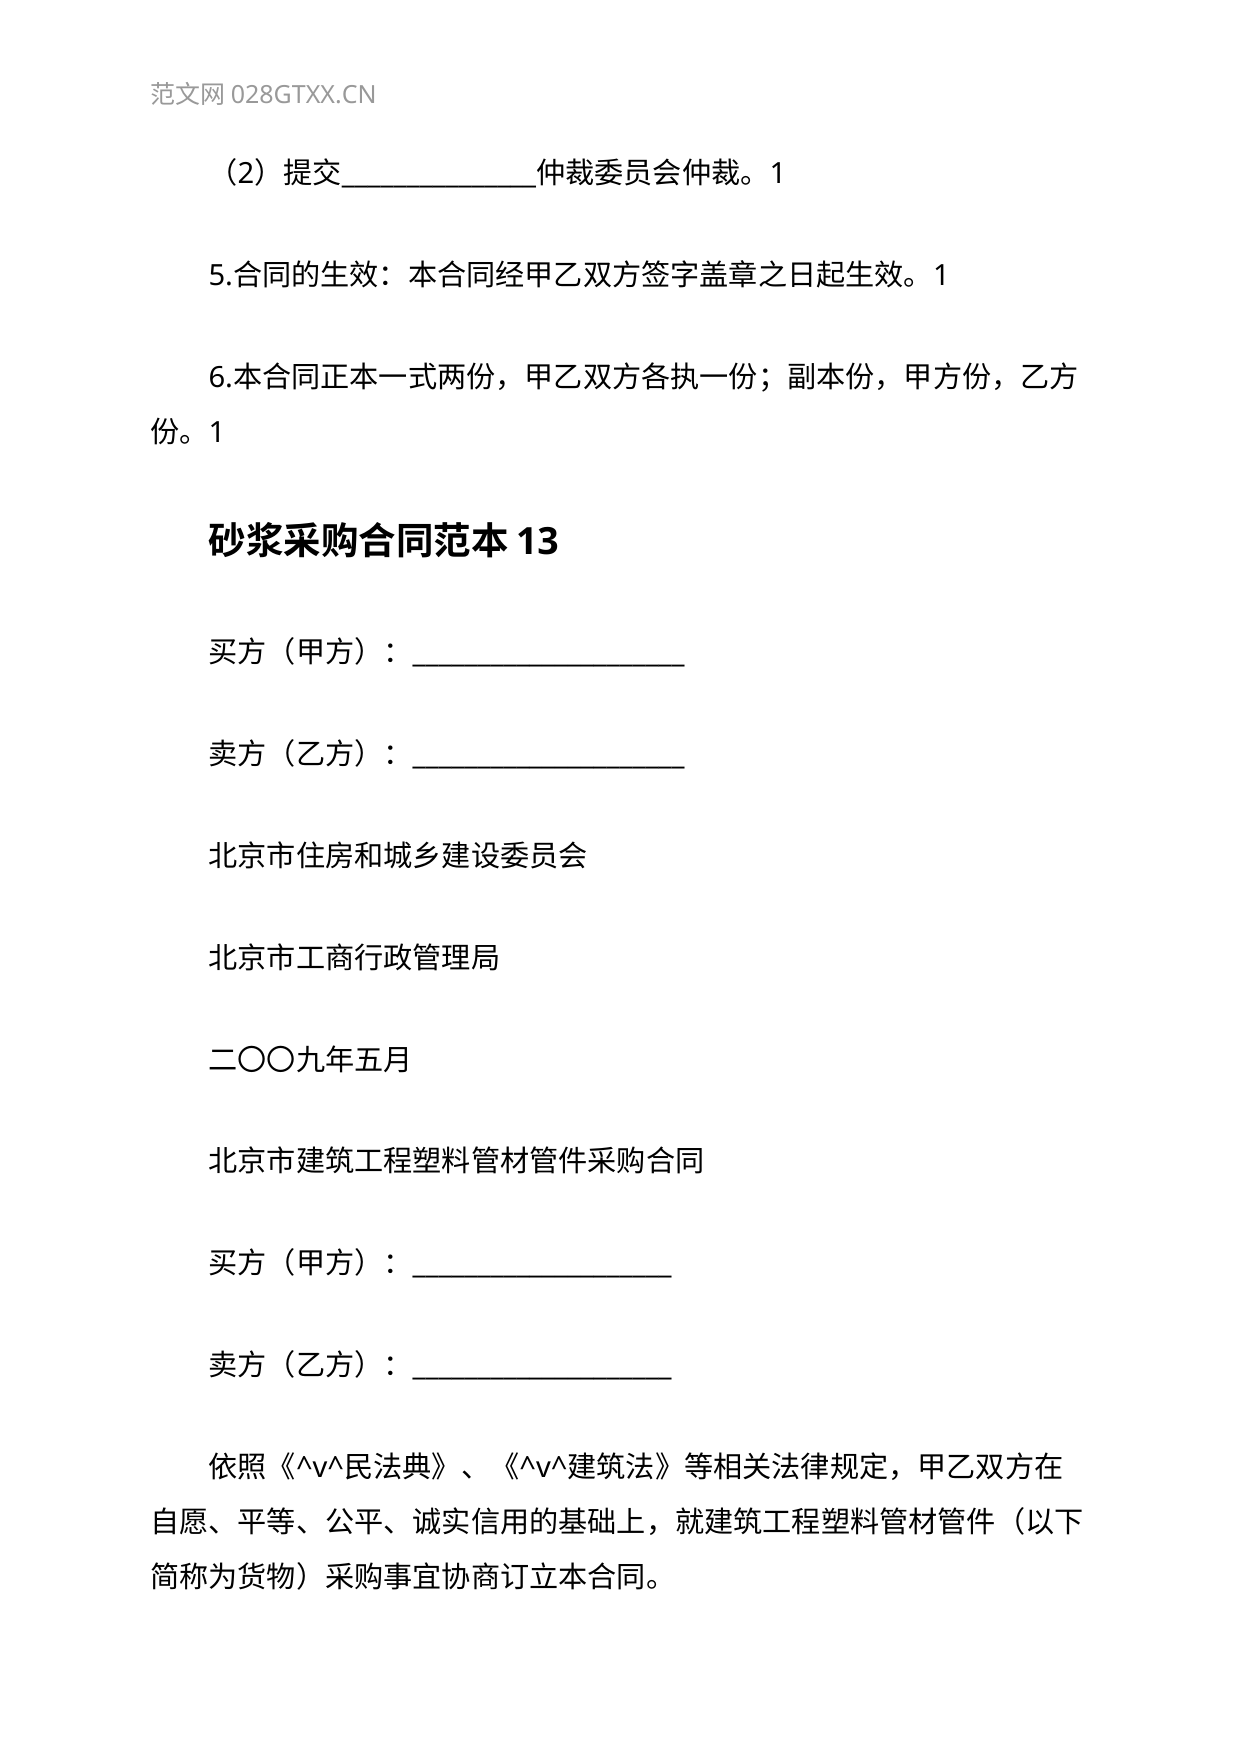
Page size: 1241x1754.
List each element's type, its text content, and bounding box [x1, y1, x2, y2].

text 卖方（乙方）：_____________________ [150, 731, 1090, 773]
text 北京市工商行政管理局 [150, 934, 1090, 977]
text 北京市住房和城乡建设委员会 [150, 832, 1090, 875]
text 买方（甲方）：_____________________ [150, 628, 1090, 671]
text 6.本合同正本一式两份，甲乙双方各执一份；副本份，甲方份，乙方份。1 [150, 354, 1090, 451]
text 北京市建筑工程塑料管材管件采购合同 [150, 1138, 1090, 1180]
text 砂浆采购合同范本13 [150, 511, 1090, 565]
text （2）提交_______________仲裁委员会仲裁。1 [150, 150, 1090, 192]
text 买方（甲方）：____________________ [150, 1239, 1090, 1282]
text 依照《^v^民法典》、《^v^建筑法》等相关法律规定，甲乙双方在自愿、平等、公平、诚实信用的基础上，就建筑工程塑料管材管件（以下简称为货物）采购事宜协商订立本合同。 [150, 1443, 1090, 1596]
text 二〇〇九年五月 [150, 1036, 1090, 1078]
text 卖方（乙方）：____________________ [150, 1342, 1090, 1384]
text 5.合同的生效：本合同经甲乙双方签字盖章之日起生效。1 [150, 252, 1090, 294]
